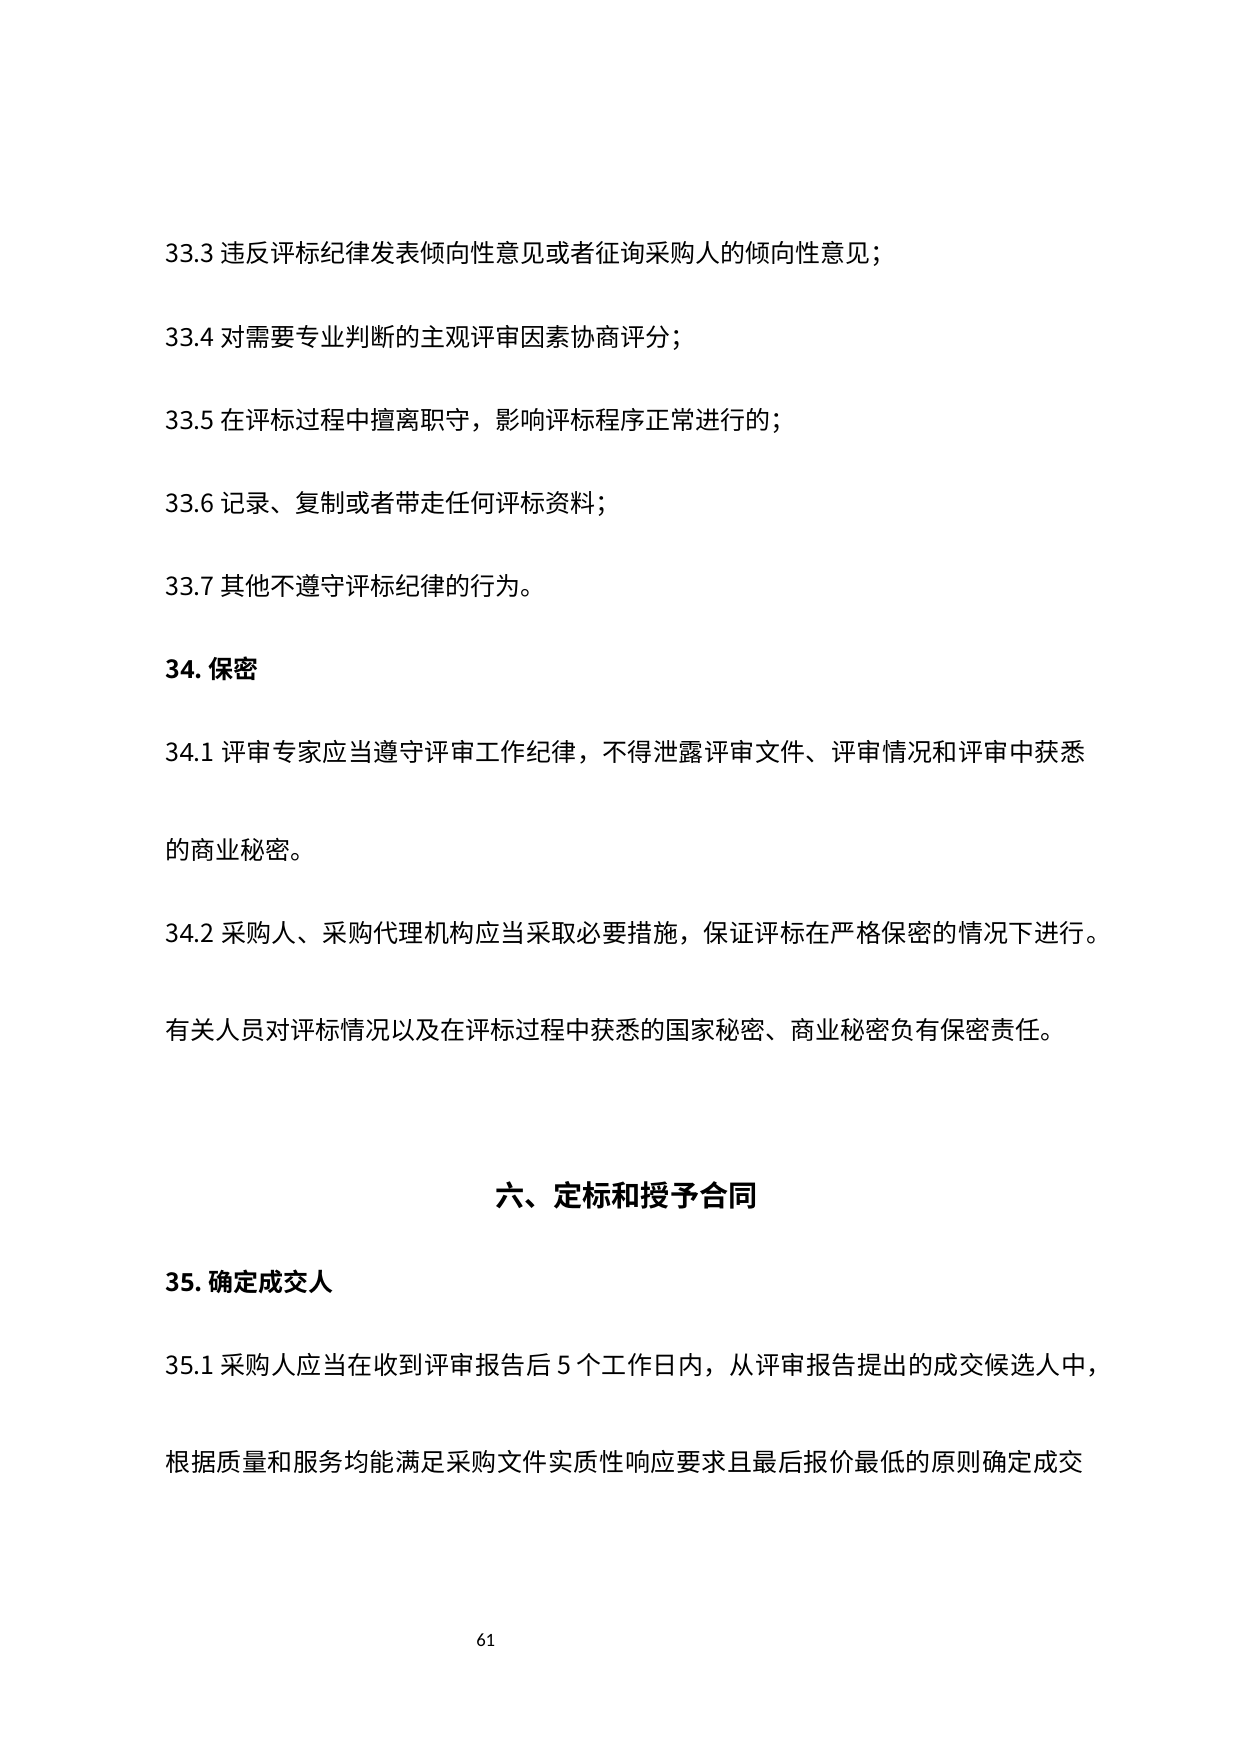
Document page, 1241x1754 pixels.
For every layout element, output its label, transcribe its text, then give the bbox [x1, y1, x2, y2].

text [165, 1331, 1087, 1493]
text 33.6 记录、复制或者带走任何评标资料； [165, 469, 1087, 534]
text 33.7 其他不遵守评标纪律的行为。 [165, 552, 1087, 617]
text 34.2 采购人、采购代理机构应当采取必要措施，保证评标在严格保密的情况下进行。有关人员对评标情况以及在评标过程中获悉的国家秘密、商业秘密负有保密责任。 [165, 899, 1087, 1061]
text 33.4 对需要专业判断的主观评审因素协商评分； [165, 303, 1087, 368]
text 33.3 违反评标纪律发表倾向性意见或者征询采购人的倾向性意见； [165, 219, 1087, 284]
text 34.1 评审专家应当遵守评审工作纪律，不得泄露评审文件、评审情况和评审中获悉的商业秘密。 [165, 718, 1087, 881]
text 六、定标和授予合同 [165, 1162, 1087, 1227]
text 34. 保密 [165, 635, 1087, 700]
text 33.5 在评标过程中擅离职守，影响评标程序正常进行的； [165, 386, 1087, 451]
text 35. 确定成交人 [165, 1248, 1087, 1313]
